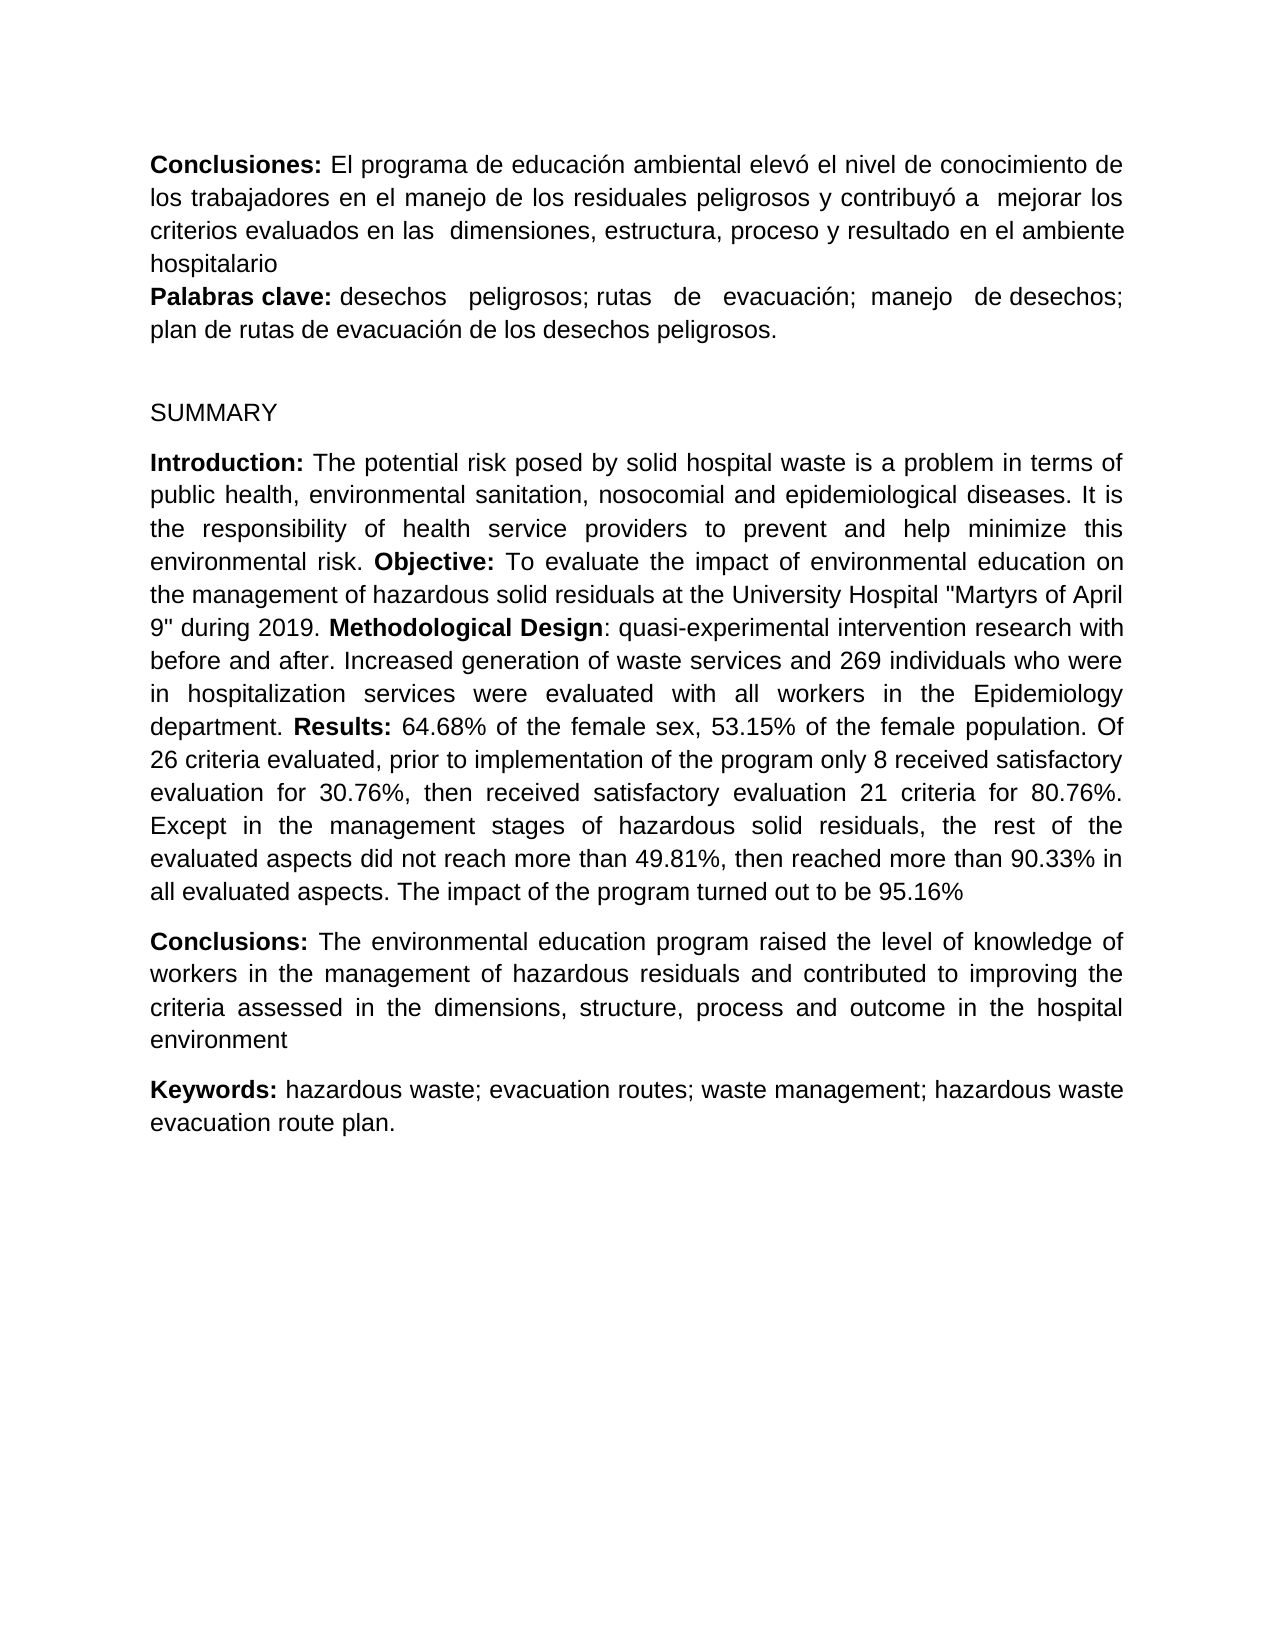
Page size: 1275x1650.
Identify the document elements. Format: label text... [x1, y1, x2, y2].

text Palabras clave: desechos peligrosos; rutas de evacuación; manejo de desechos; plan de rutas de evacuación de los desechos peligrosos. [150, 282, 1125, 344]
text SUMMARY [150, 398, 1125, 427]
text Keywords: hazardous waste; evacuation routes; waste management; hazardous waste evacuation route plan. [150, 1075, 1125, 1137]
text Introduction: The potential risk posed by solid hospital waste is a problem in terms of public health, environmental sanitation, nosocomial and epidemiological diseases. It is the responsibility of health service providers to prevent and help minimize this environmental risk. Objective: To evaluate the impact of environmental education on the management of hazardous solid residuals at the University Hospital "Martyrs of April 9" during 2019. Methodological Design: quasi-experimental intervention research with before and after. Increased generation of waste services and 269 individuals who were in hospitalization services were evaluated with all workers in the Epidemiology department. Results: 64.68% of the female sex, 53.15% of the female population. Of 26 criteria evaluated, prior to implementation of the program only 8 received satisfactory evaluation for 30.76%, then received satisfactory evaluation 21 criteria for 80.76%. Except in the management stages of hazardous solid residuals, the rest of the evaluated aspects did not reach more than 49.81%, then reached more than 90.33% in all evaluated aspects. The impact of the program turned out to be 95.16% [150, 447, 1125, 906]
text Conclusions: The environmental education program raised the level of knowledge of workers in the management of hazardous residuals and contributed to improving the criteria assessed in the dimensions, structure, process and outcome in the hospital environment [150, 926, 1125, 1054]
text Conclusiones: El programa de educación ambiental elevó el nivel de conocimiento de los trabajadores en el manejo de los residuales peligrosos y contribuyó a mejorar los criterios evaluados en las dimensiones, estructura, proceso y resultado en el ambiente hospitalario [150, 150, 1125, 278]
